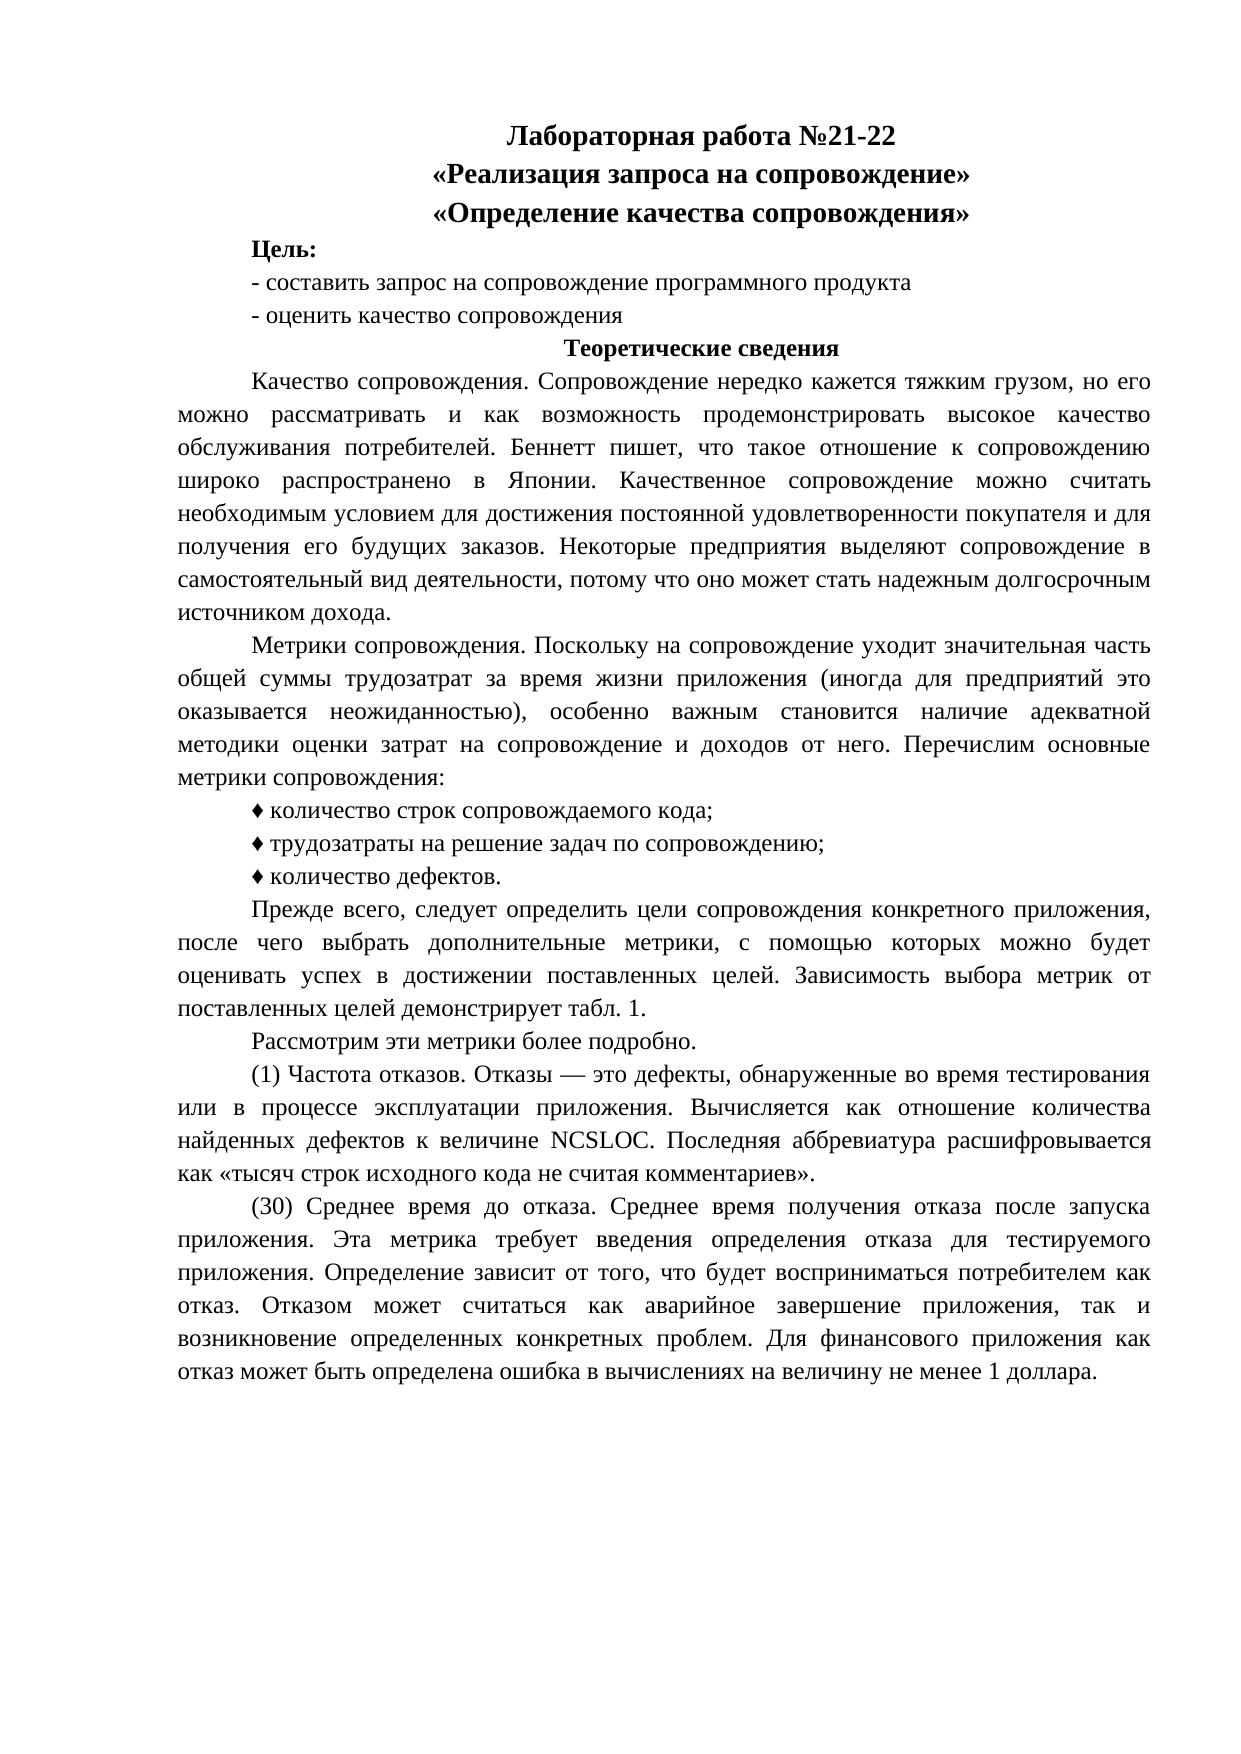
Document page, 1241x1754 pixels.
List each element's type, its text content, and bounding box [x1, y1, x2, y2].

text «Определение качества сопровождения» [177, 195, 1152, 229]
text Качество сопровождения. Сопровождение нередко кажется тяжким грузом, но его можно рассматривать и как возможность продемонстрировать высокое качество обслуживания потребителей. Беннетт пишет, что такое отношение к сопровождению широко распространено в Японии. Качественное сопровождение можно считать необходимым условием для достижения постоянной удовлетворенности покупателя и для получения его будущих заказов. Некоторые предприятия выделяют сопровождение в самостоятельный вид деятельности, потому что оно может стать надежным долгосрочным источником дохода. [177, 366, 1152, 626]
text ♦ количество строк сопровождаемого кода; [177, 795, 1152, 824]
text «Реализация запроса на сопровождение» [177, 157, 1152, 190]
text Лабораторная работа №21-22 [177, 118, 1152, 152]
text - оценить качество сопровождения [177, 300, 1152, 328]
text Цель: [177, 234, 1152, 262]
text Прежде всего, следует определить цели сопровождения конкретного приложения, после чего выбрать дополнительные метрики, с помощью которых можно будет оценивать успех в достижении поставленных целей. Зависимость выбора метрик от поставленных целей демонстрирует табл. 1. [177, 894, 1152, 1022]
text - составить запрос на сопровождение программного продукта [177, 267, 1152, 296]
text Метрики сопровождения. Поскольку на сопровождение уходит значительная часть общей суммы трудозатрат за время жизни приложения (иногда для предприятий это оказывается неожиданностью), особенно важным становится наличие адекватной методики оценки затрат на сопровождение и доходов от него. Перечислим основные метрики сопровождения: [177, 630, 1152, 791]
text (30) Среднее время до отказа. Среднее время получения отказа после запуска приложения. Эта метрика требует введения определения отказа для тестируемого приложения. Определение зависит от того, что будет восприниматься потребителем как отказ. Отказом может считаться как аварийное завершение приложения, так и возникновение определенных конкретных проблем. Для финансового приложения как отказ может быть определена ошибка в вычислениях на величину не менее 1 доллара. [177, 1191, 1152, 1385]
text ♦ количество дефектов. [177, 861, 1152, 890]
text Теоретические сведения [177, 333, 1152, 362]
text ♦ трудозатраты на решение задач по сопровождению; [177, 828, 1152, 857]
text (1) Частота отказов. Отказы — это дефекты, обнаруженные во время тестирования или в процессе эксплуатации приложения. Вычисляется как отношение количества найденных дефектов к величине NCSLOC. Последняя аббревиатура расшифровывается как «тысяч строк исходного кода не считая комментариев». [177, 1059, 1152, 1187]
text Рассмотрим эти метрики более подробно. [177, 1026, 1152, 1055]
